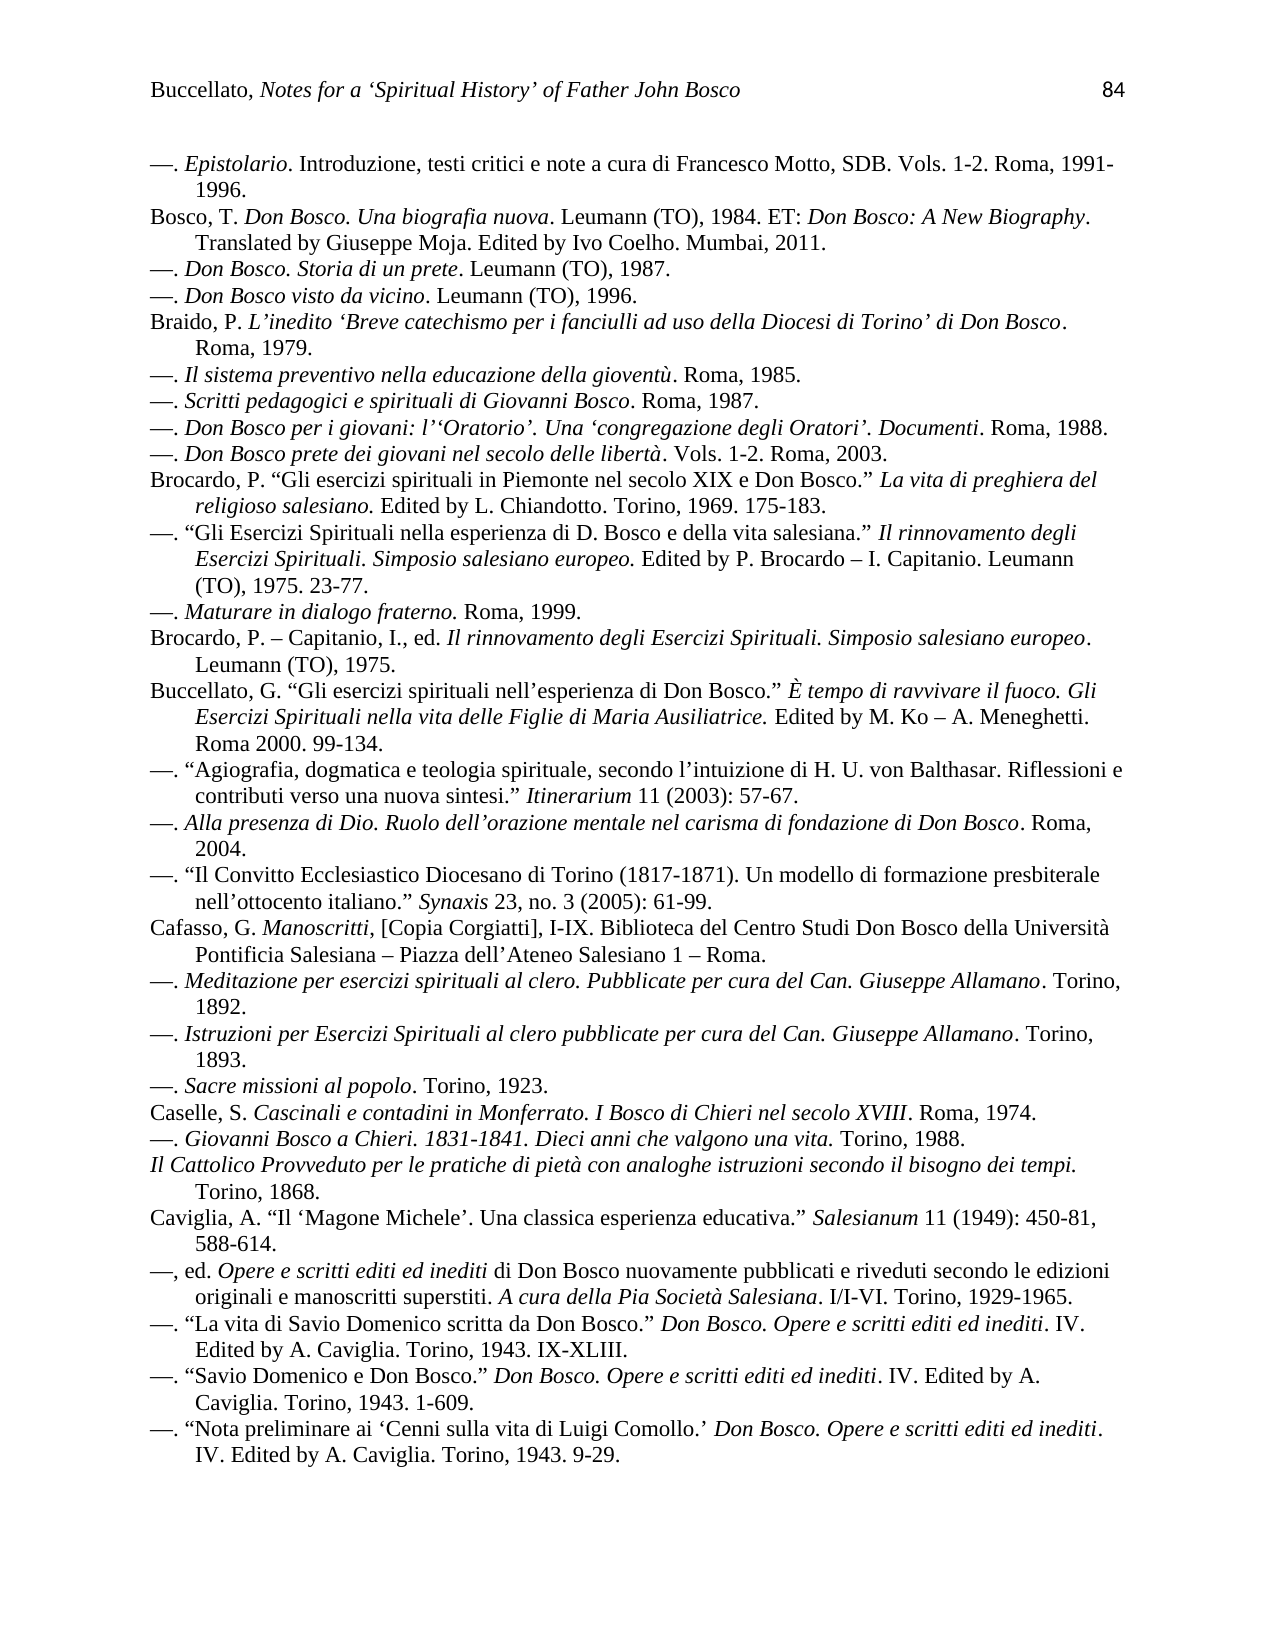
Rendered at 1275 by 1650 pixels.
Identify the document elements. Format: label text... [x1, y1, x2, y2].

text —. “La vita di Savio Domenico scritta da Don Bosco.” Don Bosco. Opere e scritti editi ed inediti. IV. Edited by A. Caviglia. Torino, 1943. IX-XLIII. [150, 1309, 1125, 1362]
text —. Don Bosco prete dei giovani nel secolo delle libertà. Vols. 1-2. Roma, 2003. [150, 440, 1125, 466]
text —. Sacre missioni al popolo. Torino, 1923. [150, 1072, 1125, 1099]
text Cafasso, G. Manoscritti, [Copia Corgiatti], I-IX. Biblioteca del Centro Studi Don Bosco della Università Pontificia Salesiana – Piazza dell’Ateneo Salesiano 1 – Roma. [150, 914, 1125, 967]
text —. “Agiografia, dogmatica e teologia spirituale, secondo l’intuizione di H. U. von Balthasar. Riflessioni e contributi verso una nuova sintesi.” Itinerarium 11 (2003): 57-67. [150, 756, 1125, 809]
text Brocardo, P. – Capitanio, I., ed. Il rinnovamento degli Esercizi Spirituali. Simposio salesiano europeo. Leumann (TO), 1975. [150, 624, 1125, 677]
text Braido, P. L’inedito ‘Breve catechismo per i fanciulli ad uso della Diocesi di Torino’ di Don Bosco. Roma, 1979. [150, 308, 1125, 361]
text —, ed. Opere e scritti editi ed inediti di Don Bosco nuovamente pubblicati e riveduti secondo le edizioni originali e manoscritti superstiti. A cura della Pia Società Salesiana. I/I-VI. Torino, 1929-1965. [150, 1257, 1125, 1309]
text —. Alla presenza di Dio. Ruolo dell’orazione mentale nel carisma di fondazione di Don Bosco. Roma, 2004. [150, 809, 1125, 862]
text Il Cattolico Provveduto per le pratiche di pietà con analoghe istruzioni secondo il bisogno dei tempi. Torino, 1868. [150, 1151, 1125, 1204]
text —. “Nota preliminare ai ‘Cenni sulla vita di Luigi Comollo.’ Don Bosco. Opere e scritti editi ed inediti. IV. Edited by A. Caviglia. Torino, 1943. 9-29. [150, 1415, 1125, 1468]
text —. Giovanni Bosco a Chieri. 1831-1841. Dieci anni che valgono una vita. Torino, 1988. [150, 1125, 1125, 1151]
text Buccellato, G. “Gli esercizi spirituali nell’esperienza di Don Bosco.” È tempo di ravvivare il fuoco. Gli Esercizi Spirituali nella vita delle Figlie di Maria Ausiliatrice. Edited by M. Ko – A. Meneghetti. Roma 2000. 99-134. [150, 677, 1125, 756]
text Brocardo, P. “Gli esercizi spirituali in Piemonte nel secolo XIX e Don Bosco.” La vita di preghiera del religioso salesiano. Edited by L. Chiandotto. Torino, 1969. 175-183. [150, 466, 1125, 519]
text —. Maturare in dialogo fraterno. Roma, 1999. [150, 598, 1125, 624]
text —. Il sistema preventivo nella educazione della gioventù. Roma, 1985. [150, 361, 1125, 387]
text Caselle, S. Cascinali e contadini in Monferrato. I Bosco di Chieri nel secolo XVIII. Roma, 1974. [150, 1099, 1125, 1125]
text —. Don Bosco per i giovani: l’‘Oratorio’. Una ‘congregazione degli Oratori’. Documenti. Roma, 1988. [150, 413, 1125, 440]
text —. “Il Convitto Ecclesiastico Diocesano di Torino (1817-1871). Un modello di formazione presbiterale nell’ottocento italiano.” Synaxis 23, no. 3 (2005): 61-99. [150, 862, 1125, 914]
text —. Meditazione per esercizi spirituali al clero. Pubblicate per cura del Can. Giuseppe Allamano. Torino, 1892. [150, 967, 1125, 1020]
text —. Istruzioni per Esercizi Spirituali al clero pubblicate per cura del Can. Giuseppe Allamano. Torino, 1893. [150, 1020, 1125, 1072]
text —. Scritti pedagogici e spirituali di Giovanni Bosco. Roma, 1987. [150, 387, 1125, 413]
text —. Don Bosco visto da vicino. Leumann (TO), 1996. [150, 282, 1125, 308]
text —. “Gli Esercizi Spirituali nella esperienza di D. Bosco e della vita salesiana.” Il rinnovamento degli Esercizi Spirituali. Simposio salesiano europeo. Edited by P. Brocardo – I. Capitanio. Leumann (TO), 1975. 23-77. [150, 519, 1125, 598]
text Caviglia, A. “Il ‘Magone Michele’. Una classica esperienza educativa.” Salesianum 11 (1949): 450-81, 588-614. [150, 1204, 1125, 1257]
text —. “Savio Domenico e Don Bosco.” Don Bosco. Opere e scritti editi ed inediti. IV. Edited by A. Caviglia. Torino, 1943. 1-609. [150, 1362, 1125, 1415]
text —. Don Bosco. Storia di un prete. Leumann (TO), 1987. [150, 255, 1125, 282]
text Bosco, T. Don Bosco. Una biografia nuova. Leumann (TO), 1984. ET: Don Bosco: A New Biography. Translated by Giuseppe Moja. Edited by Ivo Coelho. Mumbai, 2011. [150, 203, 1125, 255]
text —. Epistolario. Introduzione, testi critici e note a cura di Francesco Motto, SDB. Vols. 1-2. Roma, 1991-1996. [150, 150, 1125, 203]
